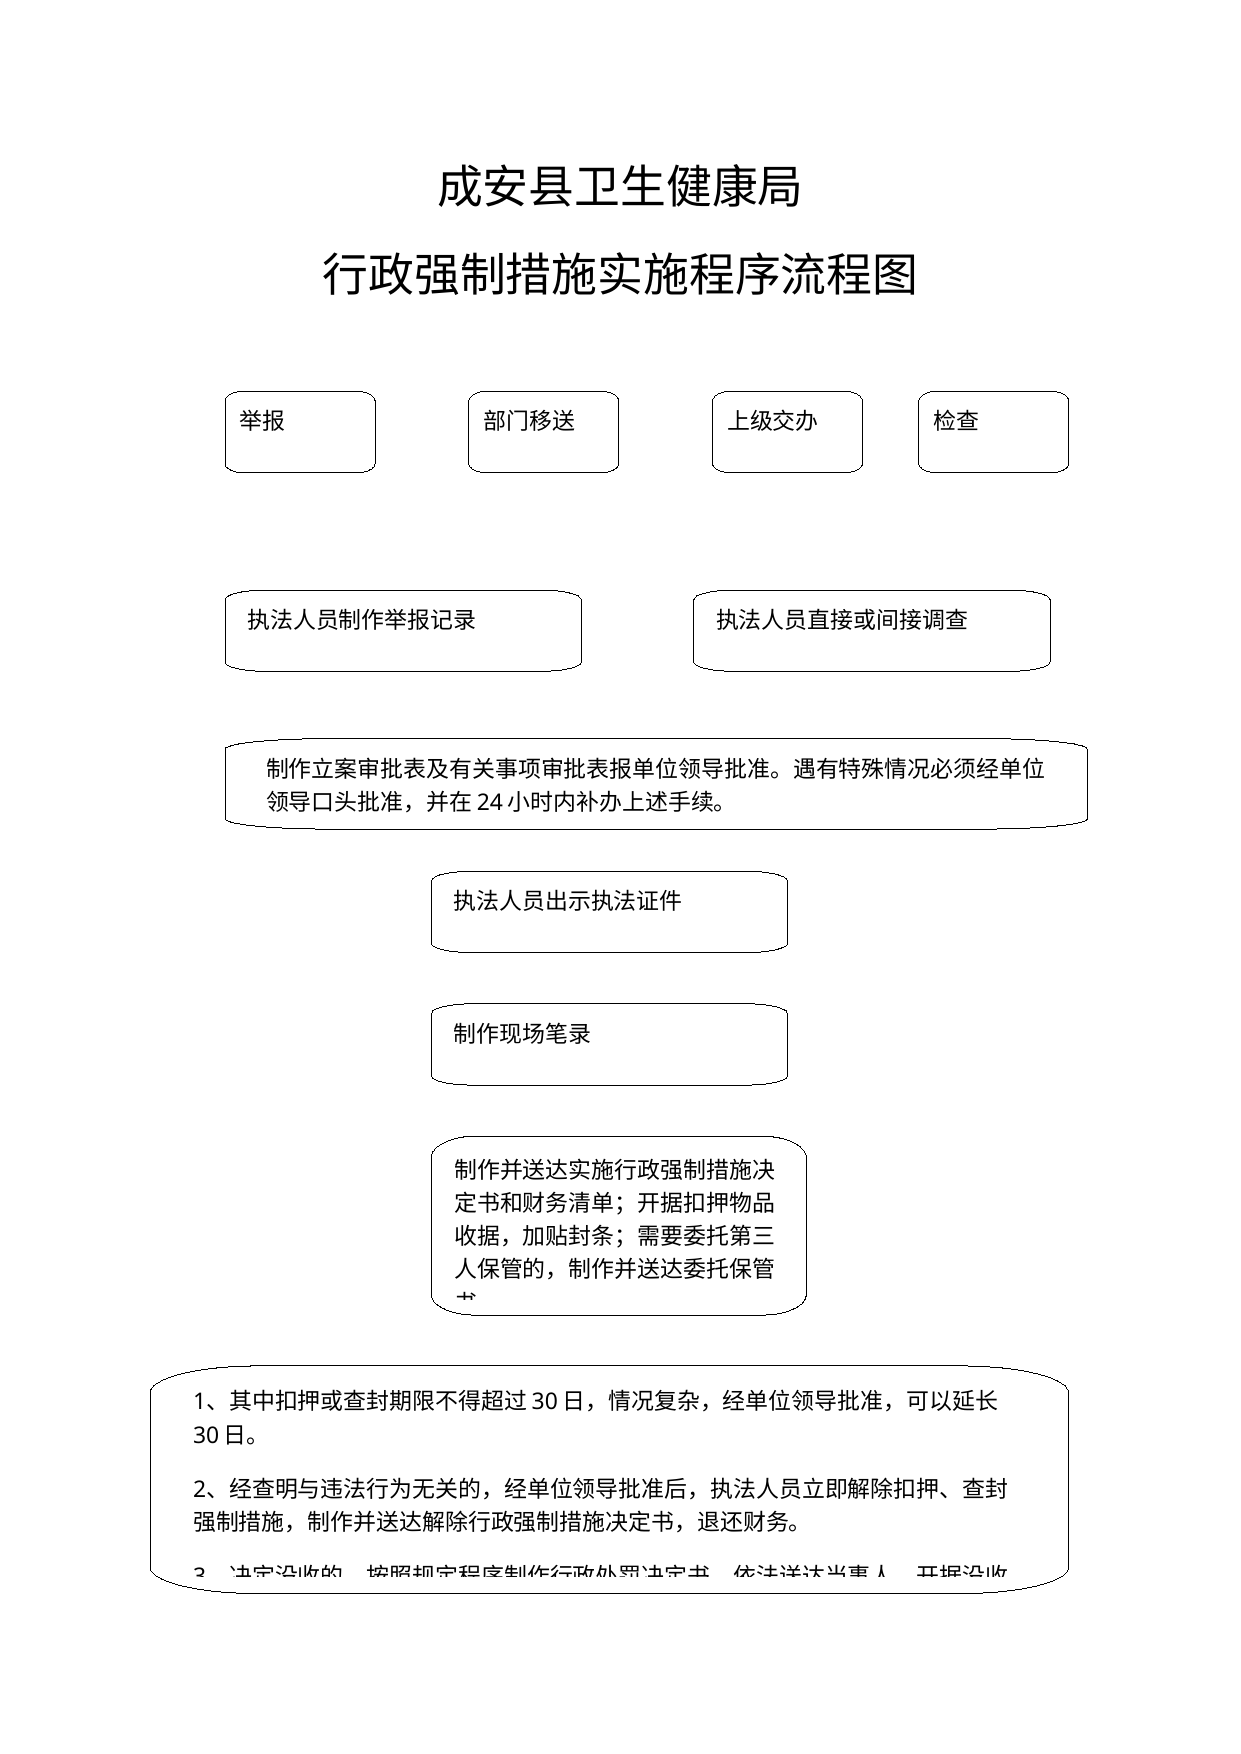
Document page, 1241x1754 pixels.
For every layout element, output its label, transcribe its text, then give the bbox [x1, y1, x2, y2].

text 行政强制措施实施程序流程图 [187, 238, 1053, 304]
text 成安县卫生健康局 [187, 151, 1053, 217]
